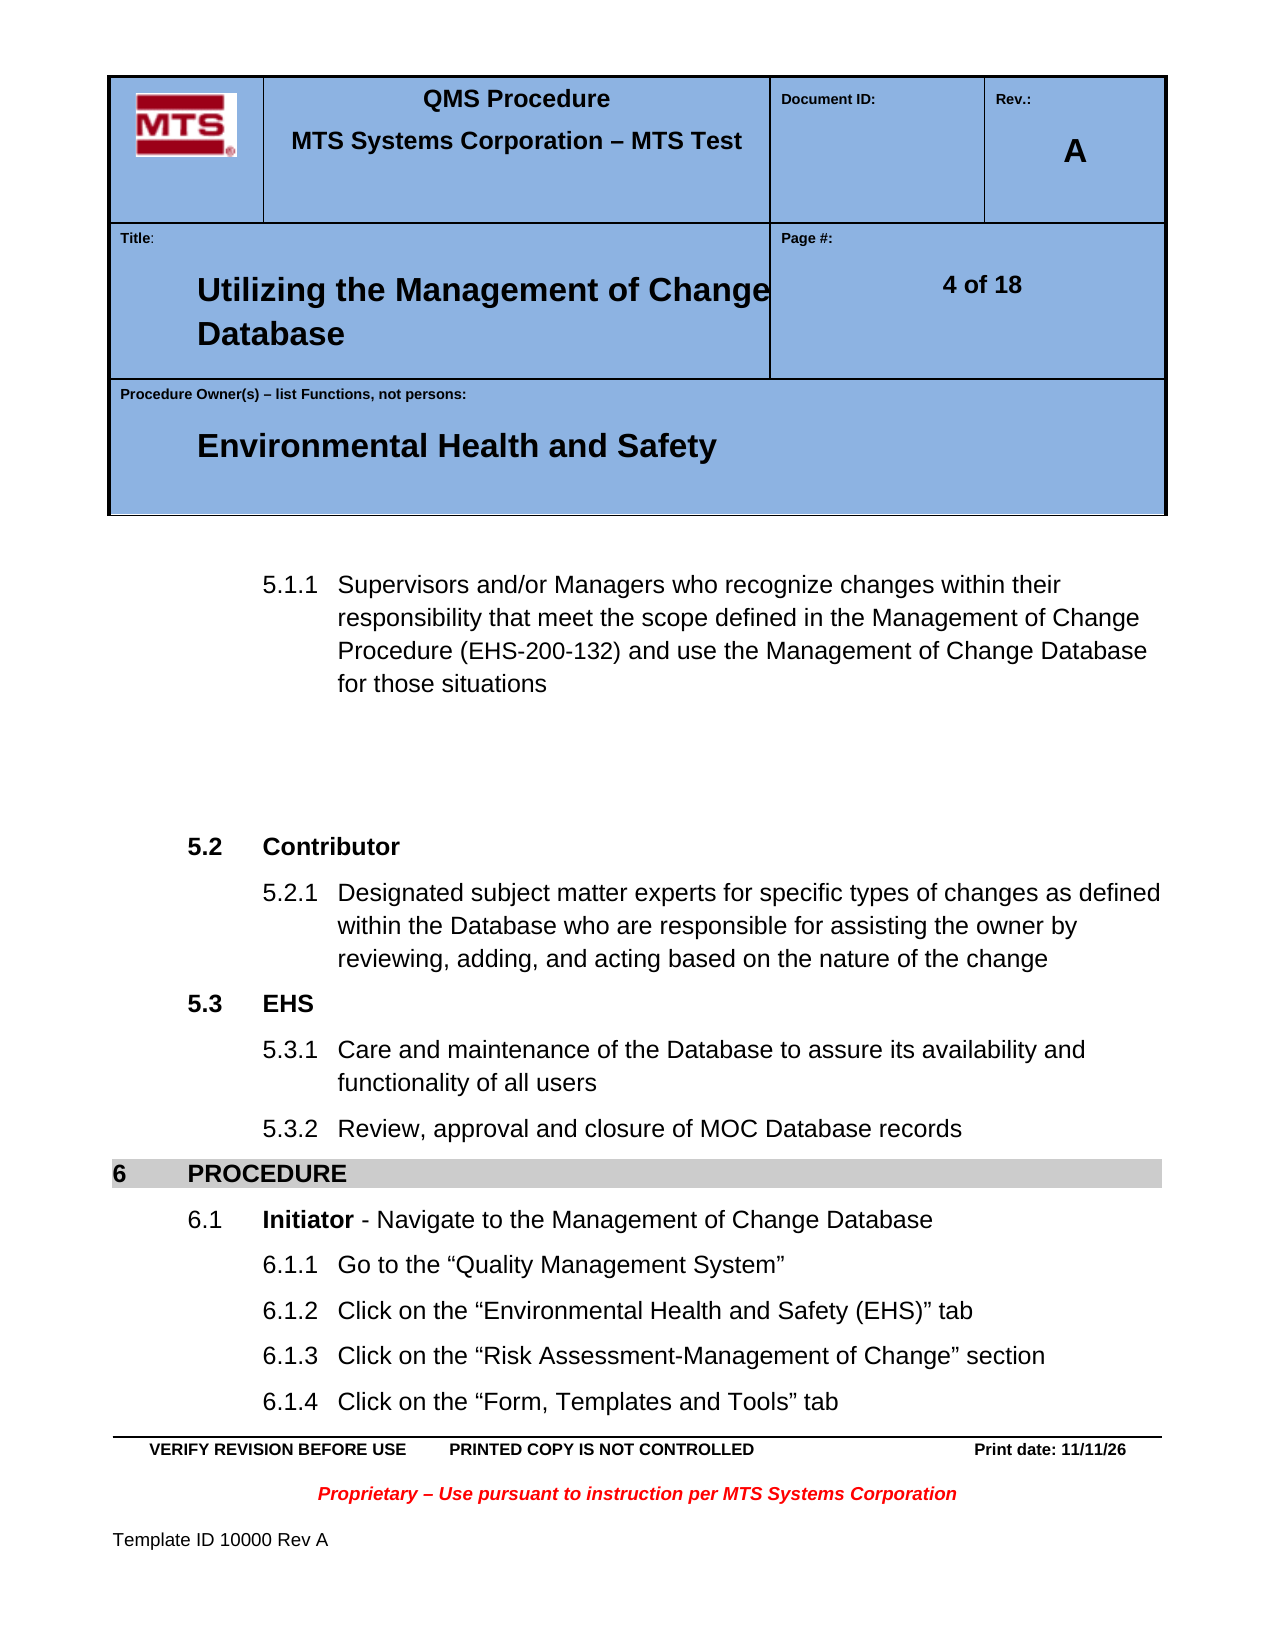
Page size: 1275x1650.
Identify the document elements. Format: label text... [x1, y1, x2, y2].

subtitle Click on the “Form, Templates and Tools” tab [262, 1387, 1162, 1415]
subtitle Supervisors and/or Managers who recognize changes within their responsibility that meet the scope defined in the Management of Change Procedure (EHS-200-132) and use the Management of Change Database for those situations [262, 570, 1162, 698]
subtitle EHS [187, 989, 1162, 1018]
subtitle Contributor [187, 832, 1162, 861]
subtitle Click on the “Environmental Health and Safety (EHS)” tab [262, 1296, 1162, 1324]
picture [135, 93, 237, 157]
subtitle Review, approval and closure of MOC Database records [262, 1113, 1162, 1142]
subtitle Designated subject matter experts for specific types of changes as defined within the Database who are responsible for assisting the owner by reviewing, adding, and acting based on the nature of the change [262, 878, 1162, 973]
subtitle Care and maintenance of the Database to assure its availability and functionality of all users [262, 1035, 1162, 1097]
subtitle Procedure [112, 1159, 1162, 1188]
subtitle Initiator - Navigate to the Management of Change Database [187, 1204, 1162, 1233]
subtitle Go to the “Quality Management System” [262, 1250, 1162, 1279]
subtitle Click on the “Risk Assessment-Management of Change” section [262, 1341, 1162, 1370]
